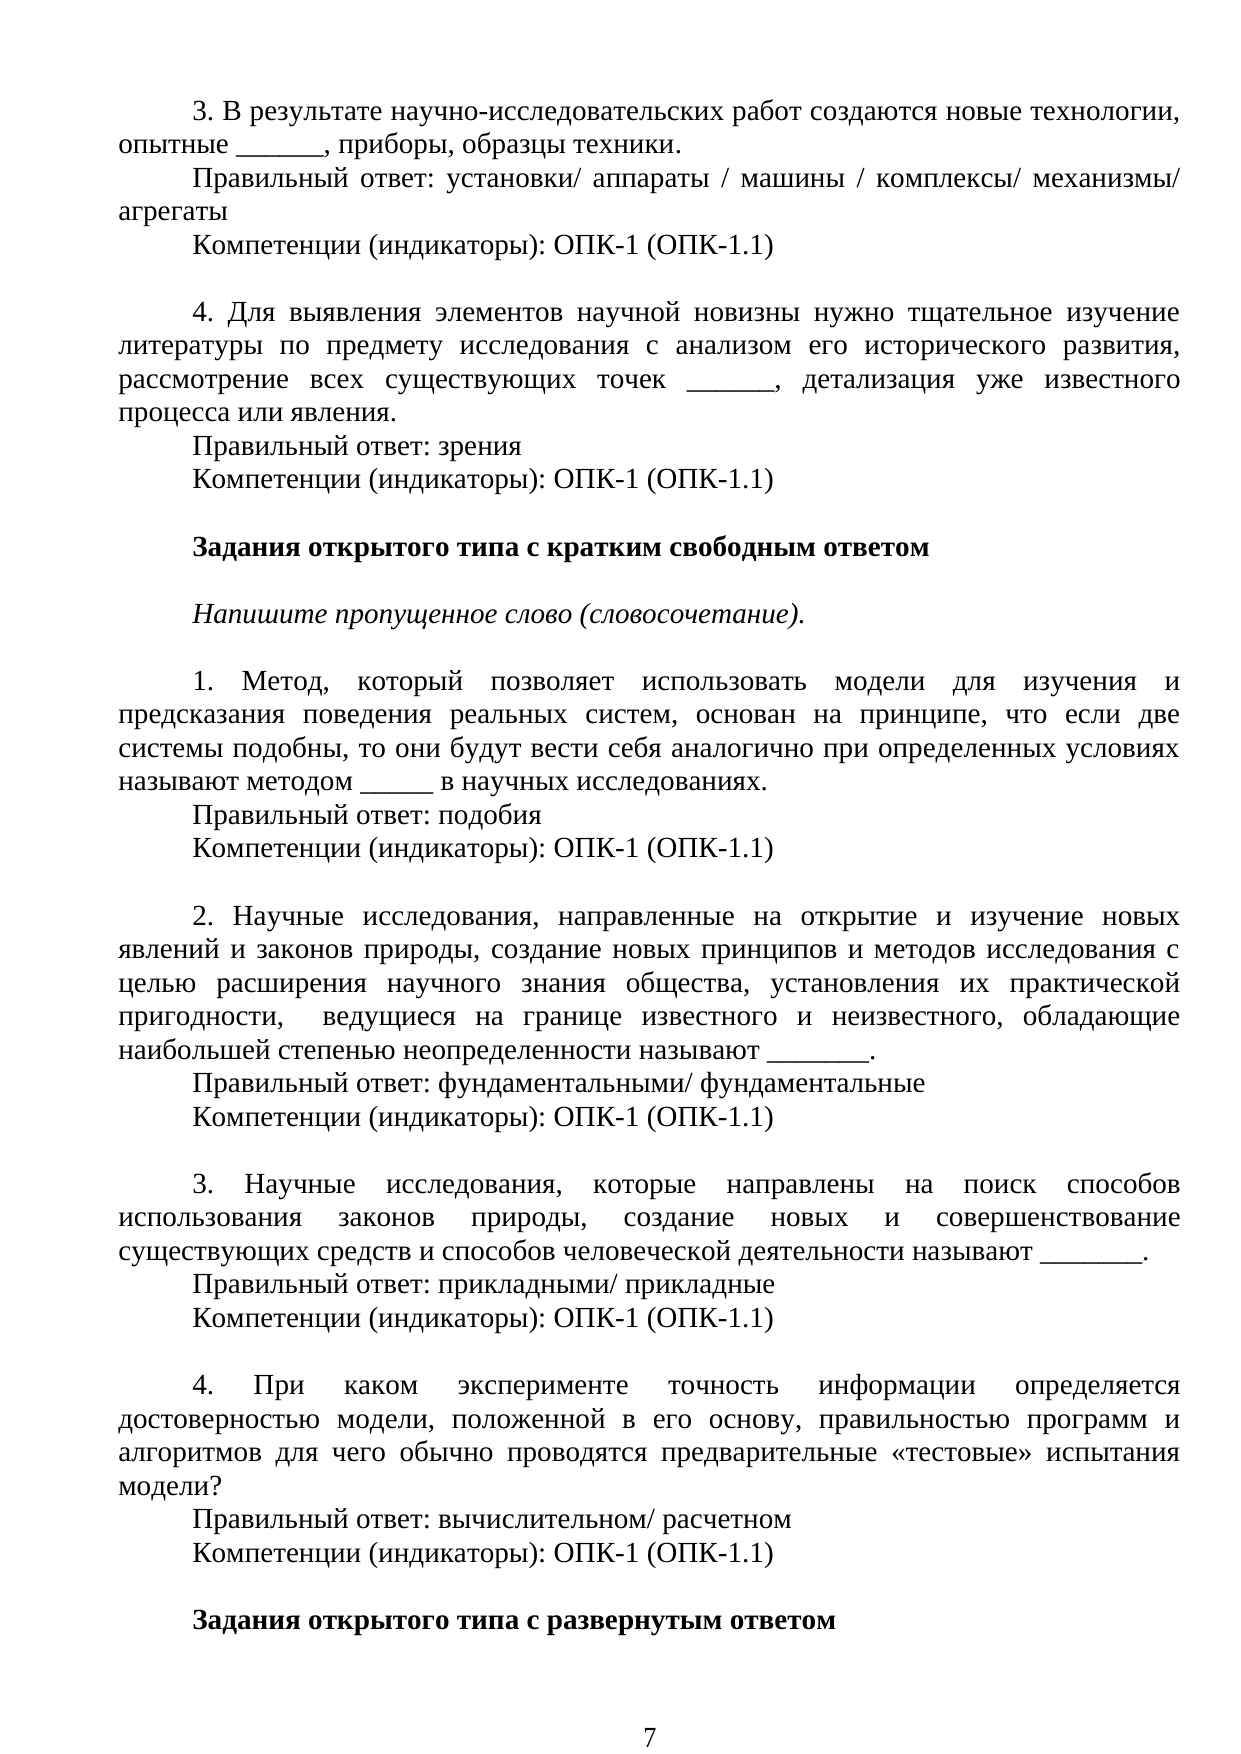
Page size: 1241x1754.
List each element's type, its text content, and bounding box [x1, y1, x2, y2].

text Компетенции (индикаторы): ОПК-1 (ОПК-1.1) [118, 462, 1181, 495]
text 3. В результате научно-исследовательских работ создаются новые технологии, опытные ______, приборы, образцы техники. [118, 93, 1181, 160]
text 4. При каком эксперименте точность информации определяется достоверностью модели, положенной в его основу, правильностью программ и алгоритмов для чего обычно проводятся предварительные «тестовые» испытания модели? [118, 1367, 1181, 1501]
subtitle Задания открытого типа с развернутым ответом [118, 1602, 1181, 1636]
text Напишите пропущенное слово (словосочетание). [118, 596, 1181, 629]
text 3. Научные исследования, которые направлены на поиск способов использования законов природы, создание новых и совершенствование существующих средств и способов человеческой деятельности называют _______. [118, 1166, 1181, 1267]
text 4. Для выявления элементов научной новизны нужно тщательное изучение литературы по предмету исследования с анализом его исторического развития, рассмотрение всех существующих точек ______, детализация уже известного процесса или явления. [118, 294, 1181, 428]
text 2. Научные исследования, направленные на открытие и изучение новых явлений и законов природы, создание новых принципов и методов исследования с целью расширения научного знания общества, установления их практической пригодности, ведущиеся на границе известного и неизвестного, обладающие наибольшей степенью неопределенности называют _______. [118, 898, 1181, 1065]
text Правильный ответ: подобия [118, 797, 1181, 831]
text 1. Метод, который позволяет использовать модели для изучения и предсказания поведения реальных систем, основан на принципе, что если две системы подобны, то они будут вести себя аналогично при определенных условиях называют методом _____ в научных исследованиях. [118, 663, 1181, 797]
text Компетенции (индикаторы): ОПК-1 (ОПК-1.1) [118, 1099, 1181, 1132]
text Компетенции (индикаторы): ОПК-1 (ОПК-1.1) [118, 831, 1181, 864]
text Правильный ответ: прикладными/ прикладные [118, 1267, 1181, 1300]
text Правильный ответ: фундаментальными/ фундаментальные [118, 1065, 1181, 1099]
text Компетенции (индикаторы): ОПК-1 (ОПК-1.1) [118, 1535, 1181, 1568]
subtitle Задания открытого типа с кратким свободным ответом [118, 529, 1181, 562]
text Компетенции (индикаторы): ОПК-1 (ОПК-1.1) [118, 227, 1181, 260]
text Правильный ответ: вычислительном/ расчетном [118, 1501, 1181, 1535]
text Компетенции (индикаторы): ОПК-1 (ОПК-1.1) [118, 1300, 1181, 1334]
text Правильный ответ: зрения [118, 428, 1181, 462]
text Правильный ответ: установки/ аппараты / машины / комплексы/ механизмы/ агрегаты [118, 160, 1181, 227]
